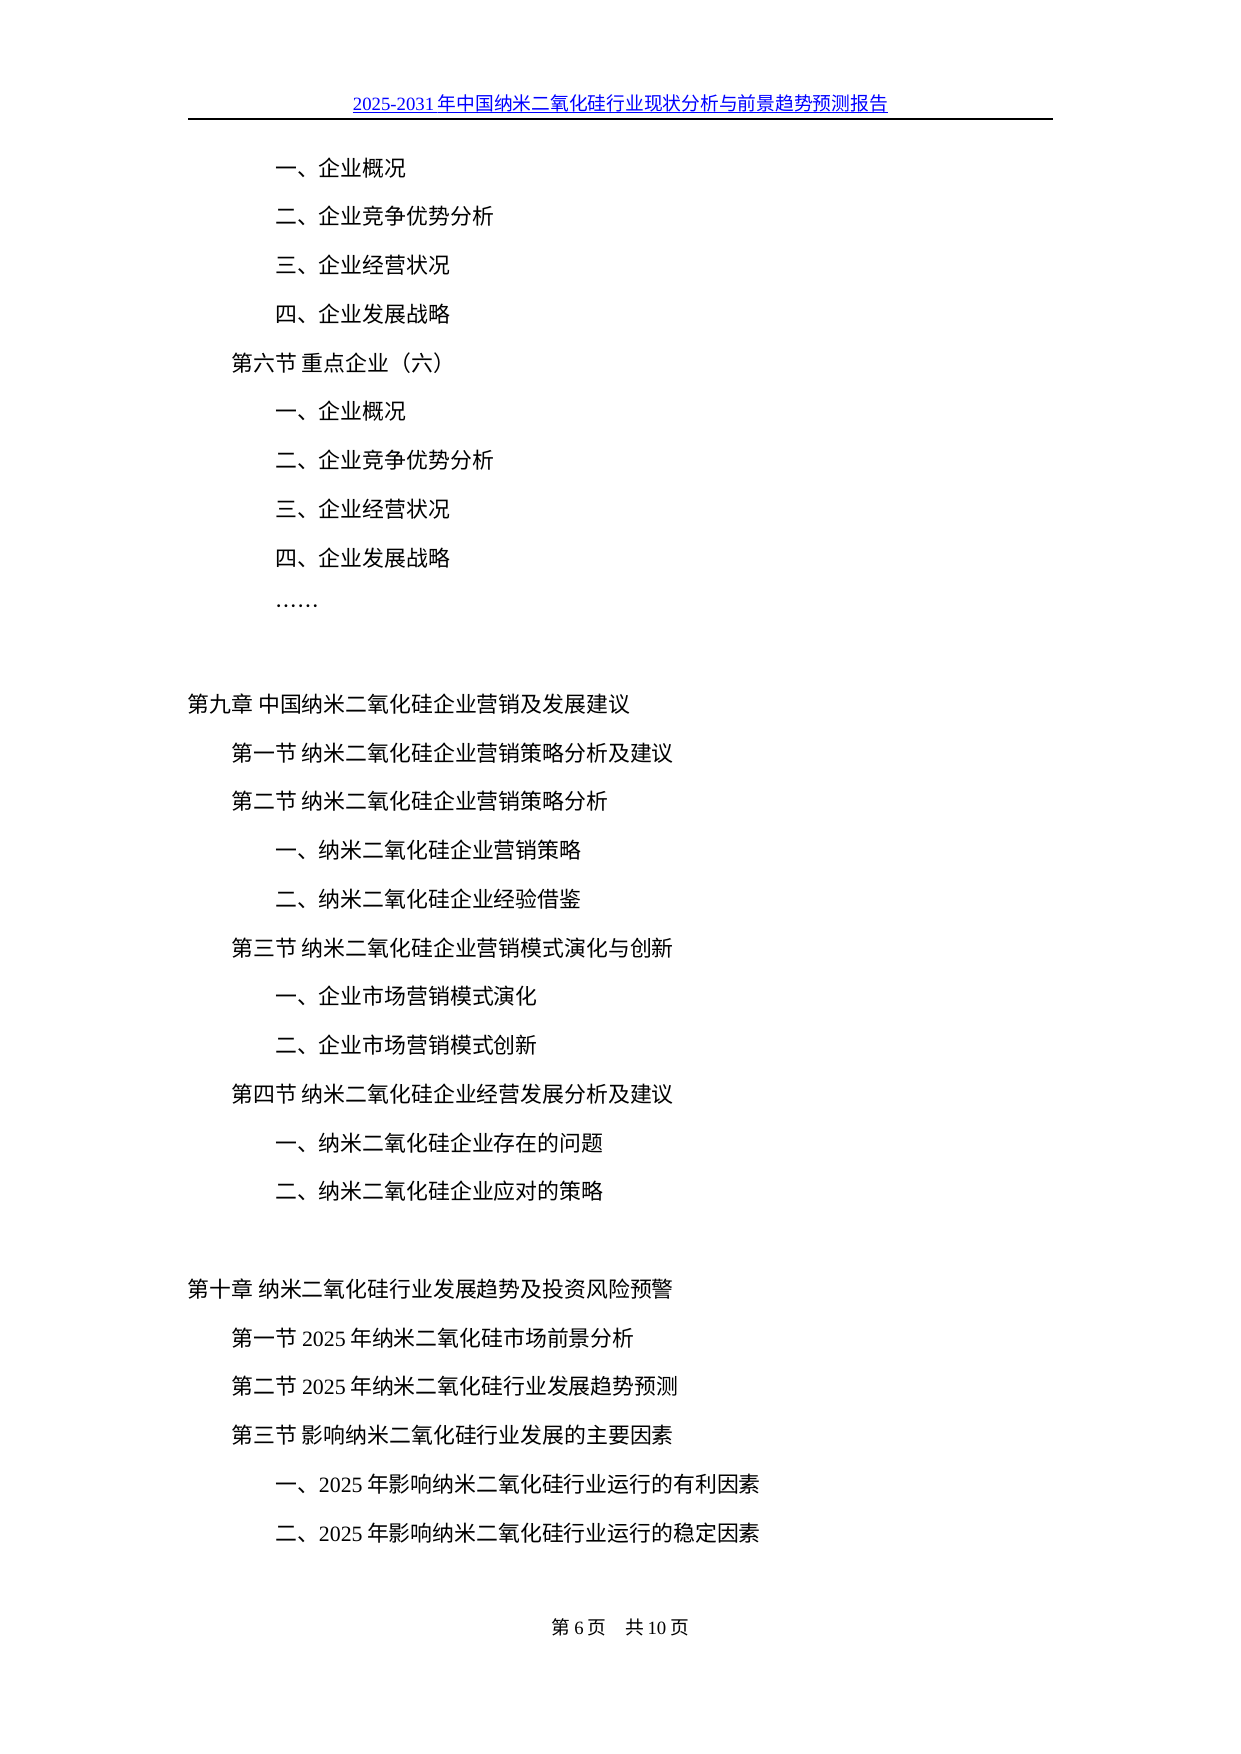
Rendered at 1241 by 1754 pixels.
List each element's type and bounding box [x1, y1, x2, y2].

text [187, 150, 1053, 1548]
